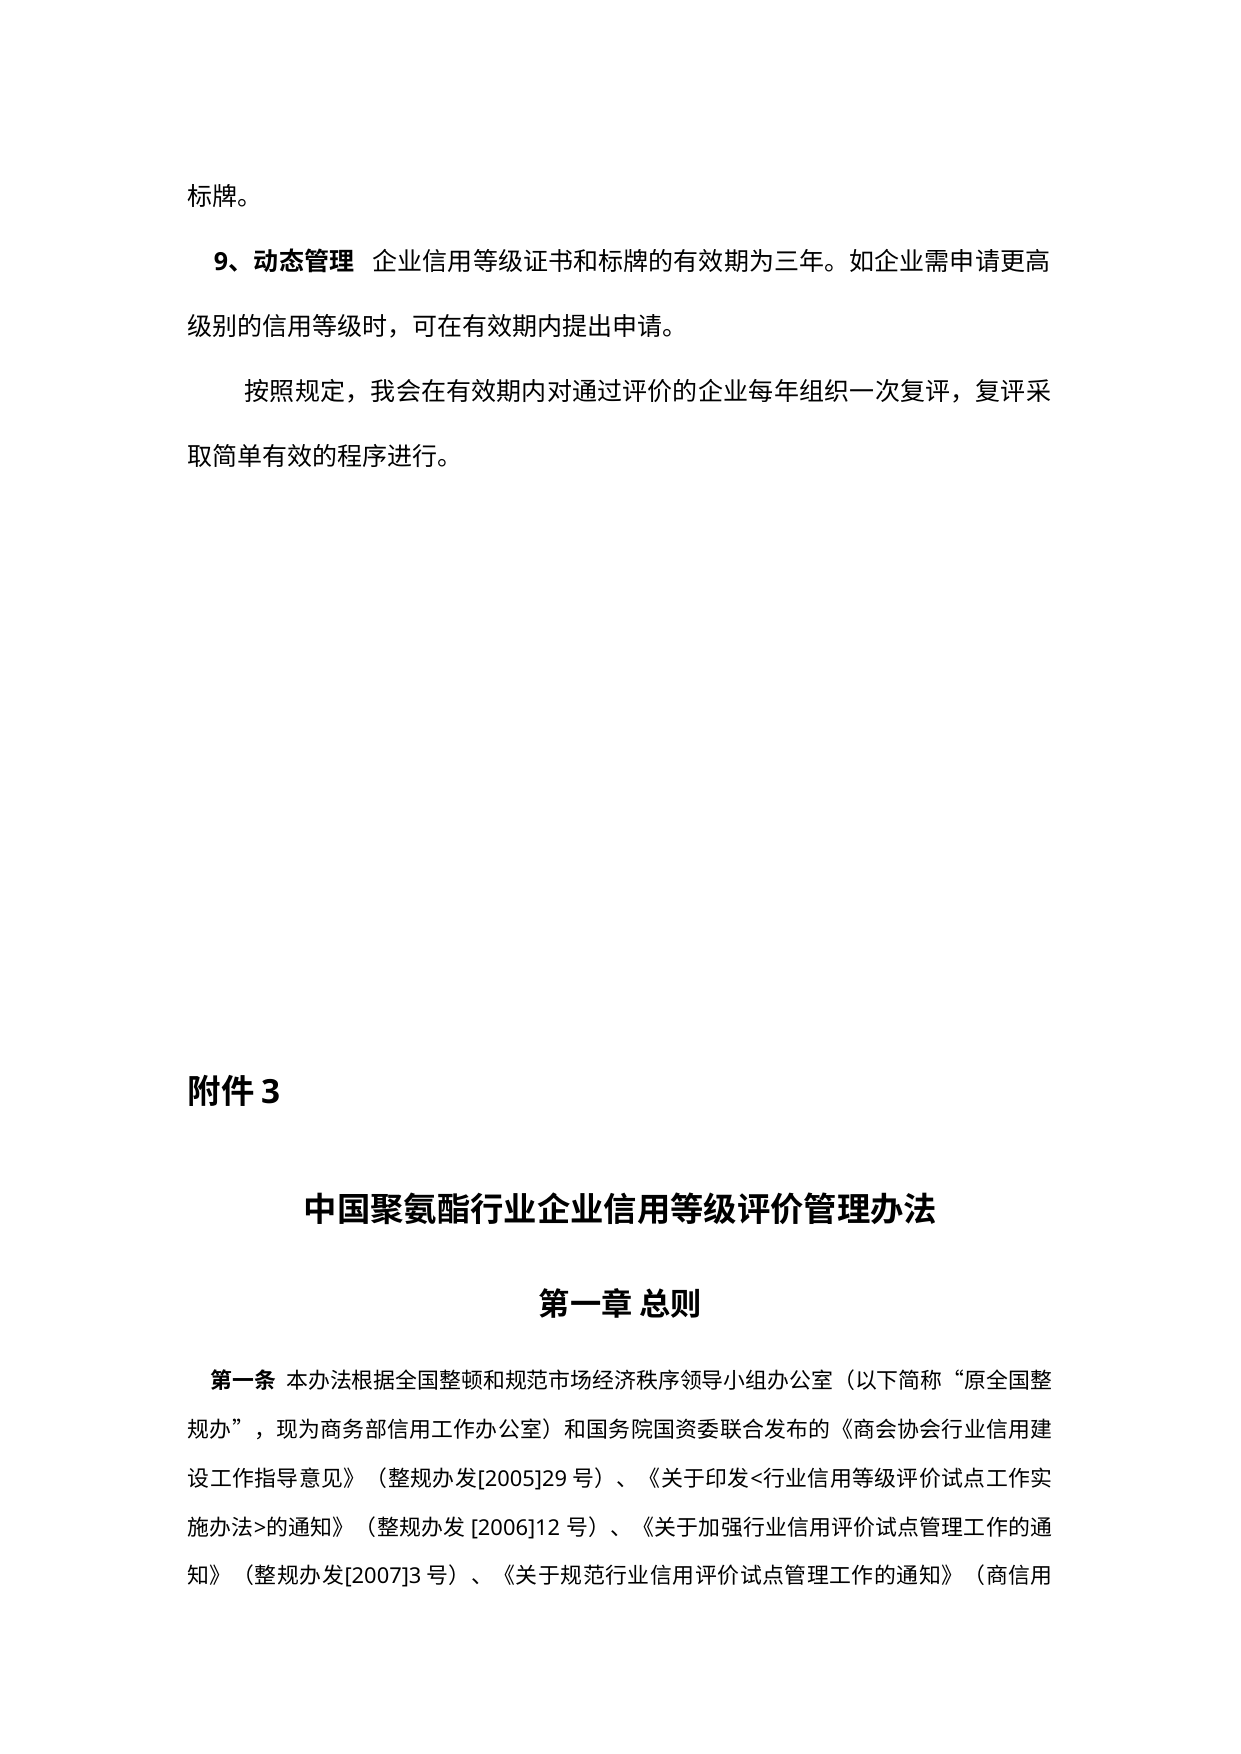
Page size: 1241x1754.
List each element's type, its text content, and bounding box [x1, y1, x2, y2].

text 9、动态管理 企业信用等级证书和标牌的有效期为三年。如企业需申请更高级别的信用等级时，可在有效期内提出申请。 [187, 227, 1053, 357]
subtitle 第一章 总则 [187, 1269, 1053, 1334]
subtitle 附件3 [187, 1056, 1053, 1121]
subtitle 中国聚氨酯行业企业信用等级评价管理办法 [187, 1175, 1053, 1240]
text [187, 162, 1053, 227]
text 按照规定，我会在有效期内对通过评价的企业每年组织一次复评，复评采取简单有效的程序进行。 [187, 357, 1053, 487]
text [187, 1363, 1053, 1591]
